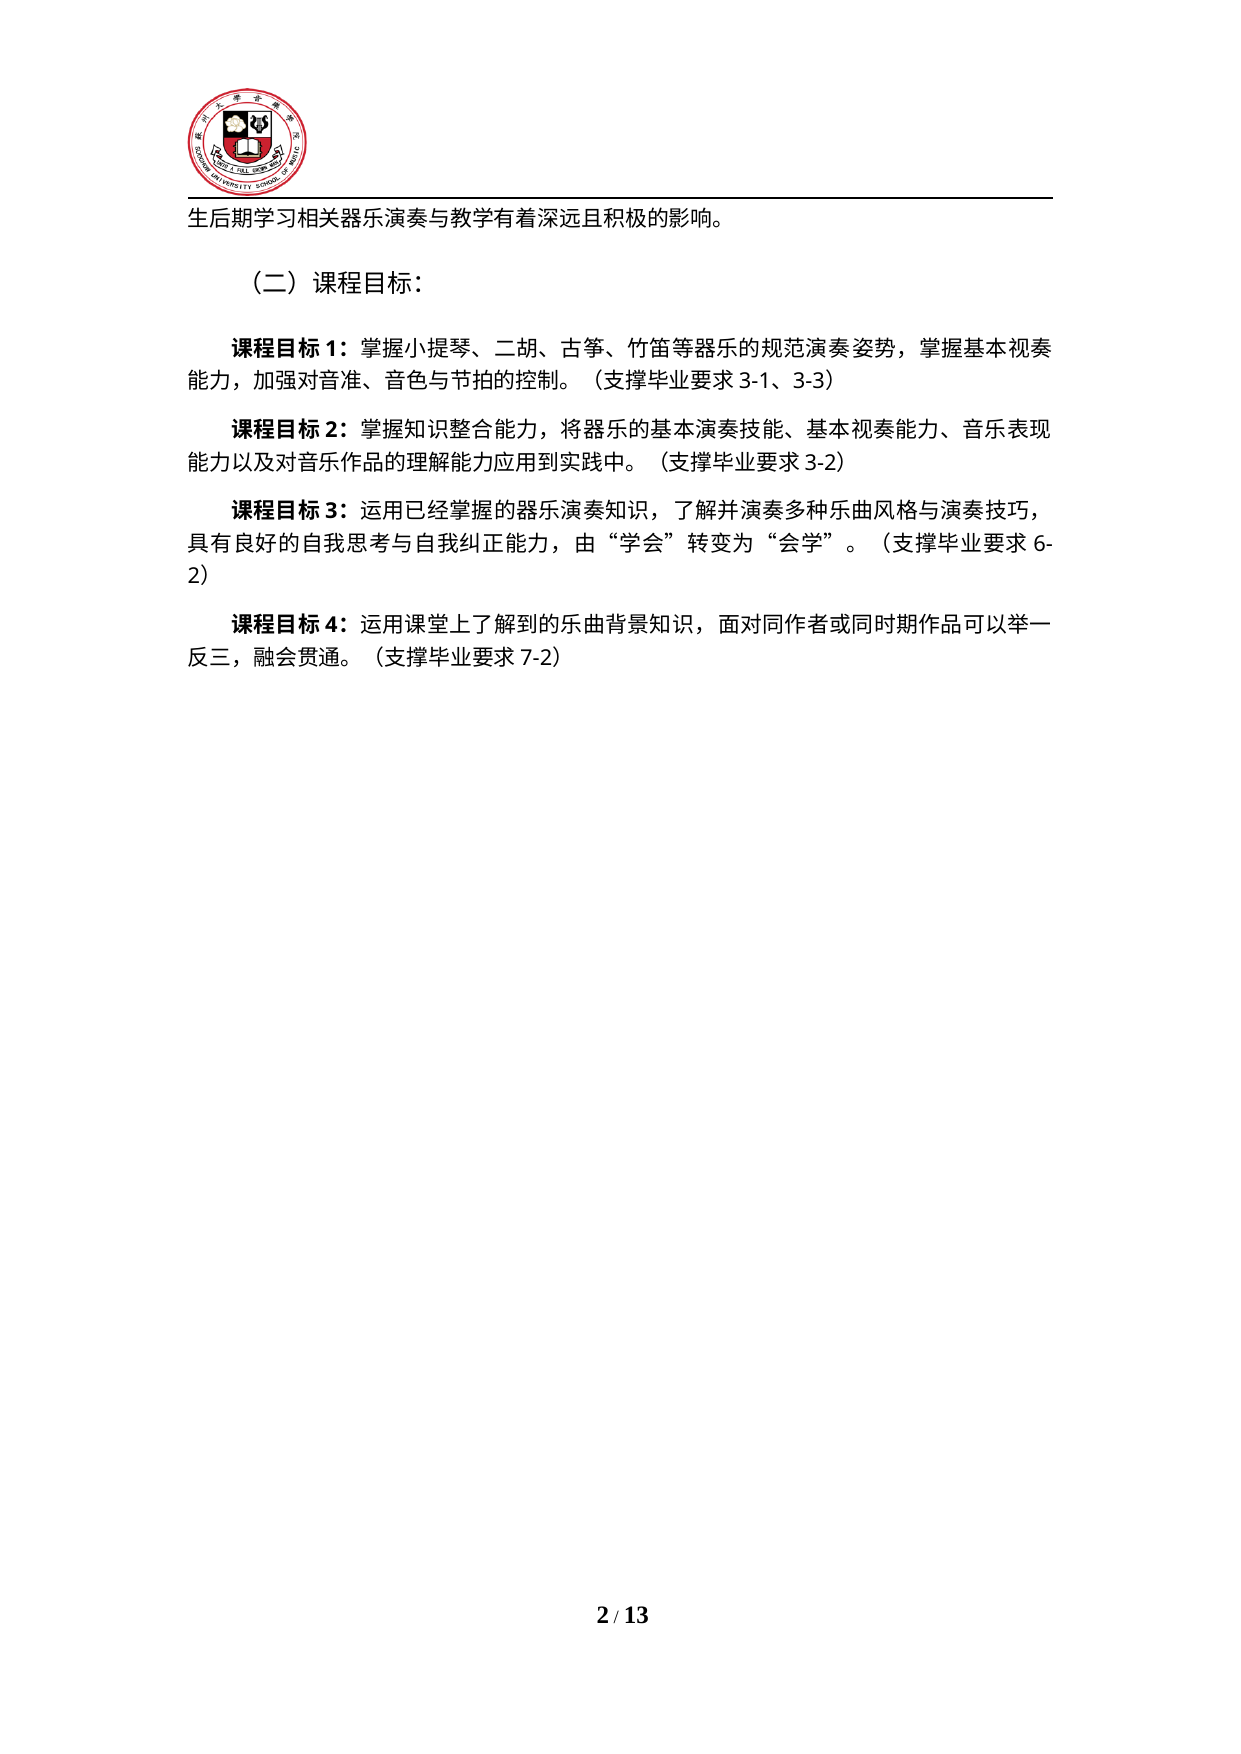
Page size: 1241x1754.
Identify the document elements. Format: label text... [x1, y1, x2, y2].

text 课程目标2：掌握知识整合能力，将器乐的基本演奏技能、基本视奏能力、音乐表现能力以及对音乐作品的理解能力应用到实践中。（支撑毕业要求3-2） [187, 412, 1053, 477]
text 课程目标1：掌握小提琴、二胡、古筝、竹笛等器乐的规范演奏姿势，掌握基本视奏能力，加强对音准、音色与节拍的控制。（支撑毕业要求3-1、3-3） [187, 331, 1053, 396]
text （二）课程目标： [187, 249, 1053, 314]
text 课程目标3：运用已经掌握的器乐演奏知识，了解并演奏多种乐曲风格与演奏技巧，具有良好的自我思考与自我纠正能力，由“学会”转变为“会学”。（支撑毕业要求6-2） [187, 493, 1053, 591]
text 课程目标4：运用课堂上了解到的乐曲背景知识，面对同作者或同时期作品可以举一反三，融会贯通。（支撑毕业要求7-2） [187, 607, 1053, 672]
picture [187, 88, 307, 196]
